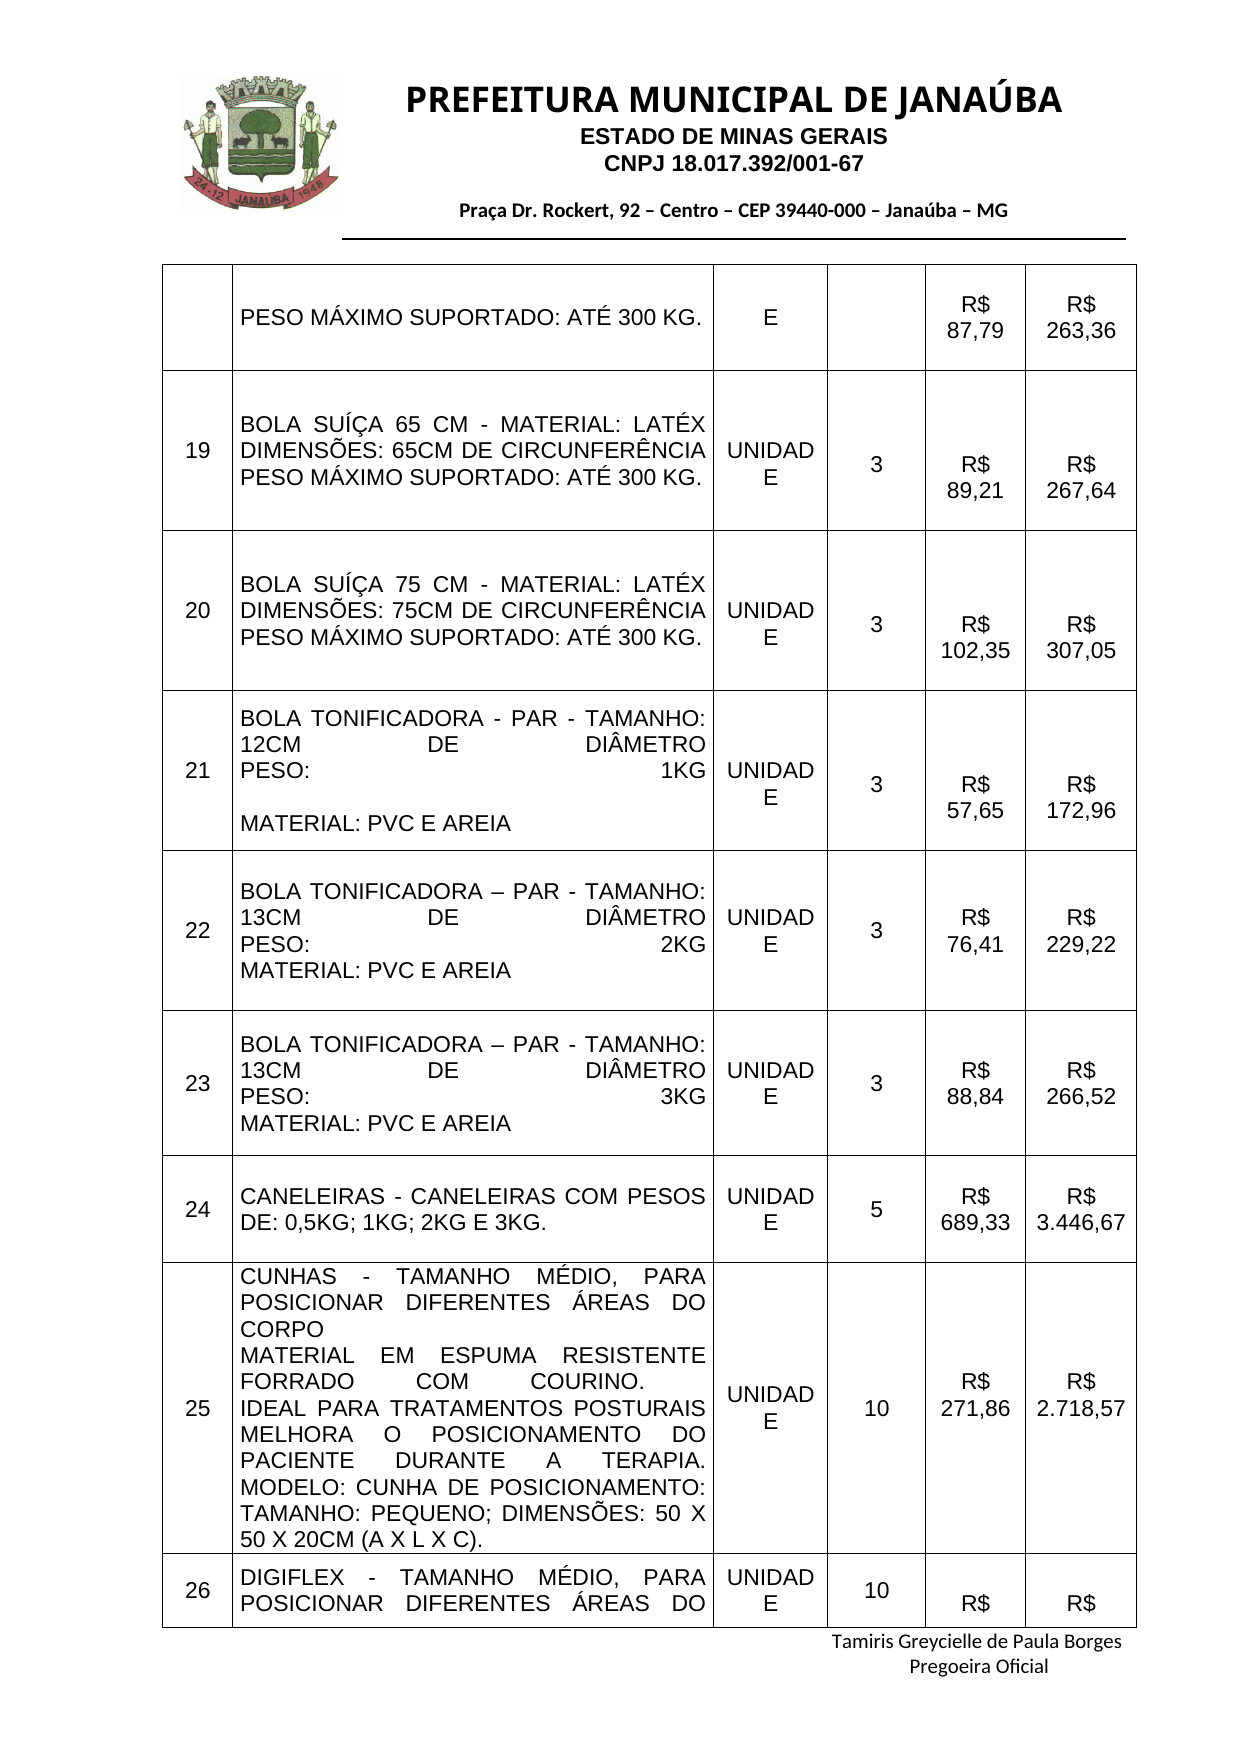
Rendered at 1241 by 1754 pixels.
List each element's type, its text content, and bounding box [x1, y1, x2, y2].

table_cell 3 [828, 851, 925, 1010]
table_cell 3 [828, 691, 925, 850]
table_cell R$ 307,05 [1026, 531, 1136, 690]
table_cell R$ 89,21 [926, 371, 1025, 530]
table_cell UNIDADE [714, 1554, 827, 1627]
table_cell UNIDADE [714, 1263, 827, 1553]
picture [180, 75, 341, 214]
table_cell R$ 102,35 [926, 531, 1025, 690]
table_cell BOLA TONIFICADORA - PAR - TAMANHO: 12CM DE DIÂMETRO PESO: 1KG MATERIAL: PVC E AREIA [233, 691, 713, 850]
table_cell R$ 76,41 [926, 851, 1025, 1010]
table_cell 19 [163, 371, 232, 530]
table_cell 3 [828, 1011, 925, 1155]
table_cell R$ 2.718,57 [1026, 1263, 1136, 1553]
table_cell 23 [163, 1011, 232, 1155]
table_cell BOLA TONIFICADORA – PAR - TAMANHO: 13CM DE DIÂMETRO PESO: 2KG MATERIAL: PVC E AREIA [233, 851, 713, 1010]
table_cell R$ 800,00 [1026, 1554, 1136, 1627]
table_cell R$ 172,96 [1026, 691, 1136, 850]
table_cell 24 [163, 1156, 232, 1262]
table_cell 3 [828, 531, 925, 690]
table_cell 25 [163, 1263, 232, 1553]
table_cell BOLA SUÍÇA 55 CM - MATERIAL: LÁTEX DIMENSÕES: 55CM DE CIRCUNFERÊNCIA PESO MÁXIMO SUPORTADO: ATÉ 300 KG. [233, 265, 713, 370]
table_cell 18 [163, 265, 232, 370]
table_cell R$ 80,00 [926, 1554, 1025, 1627]
table_cell BOLA SUÍÇA 65 CM - MATERIAL: LATÉX DIMENSÕES: 65CM DE CIRCUNFERÊNCIA PESO MÁXIMO SUPORTADO: ATÉ 300 KG. [233, 371, 713, 530]
table_cell UNIDADE [714, 531, 827, 690]
table_cell R$ 267,64 [1026, 371, 1136, 530]
table_cell 10 [828, 1554, 925, 1627]
table_cell R$ 266,52 [1026, 1011, 1136, 1155]
table_cell UNIDADE [714, 1011, 827, 1155]
table_cell UNIDADE [714, 691, 827, 850]
table_cell 22 [163, 851, 232, 1010]
table_cell R$ 271,86 [926, 1263, 1025, 1553]
table_cell BOLA SUÍÇA 75 CM - MATERIAL: LATÉX DIMENSÕES: 75CM DE CIRCUNFERÊNCIA PESO MÁXIMO SUPORTADO: ATÉ 300 KG. [233, 531, 713, 690]
table_cell 26 [163, 1554, 232, 1627]
table_cell 10 [828, 1263, 925, 1553]
table_cell R$ 87,79 [926, 265, 1025, 370]
table_cell 21 [163, 691, 232, 850]
table_cell R$ 689,33 [926, 1156, 1025, 1262]
table_cell BOLA TONIFICADORA – PAR - TAMANHO: 13CM DE DIÂMETRO PESO: 3KG MATERIAL: PVC E AREIA [233, 1011, 713, 1155]
table_cell 3 [828, 265, 925, 370]
table_cell R$ 229,22 [1026, 851, 1136, 1010]
table_cell R$ 3.446,67 [1026, 1156, 1136, 1262]
table_cell UNIDADE [714, 851, 827, 1010]
table_cell UNIDADE [714, 371, 827, 530]
table_cell CUNHAS - TAMANHO MÉDIO, PARA POSICIONAR DIFERENTES ÁREAS DO CORPO MATERIAL EM ESPUMA RESISTENTE FORRADO COM COURINO. IDEAL PARA TRATAMENTOS POSTURAIS MELHORA O POSICIONAMENTO DO PACIENTE DURANTE A TERAPIA. MODELO: CUNHA DE POSICIONAMENTO: TAMANHO: PEQUENO; DIMENSÕES: 50 X 50 X 20CM (A X L X C). [233, 1263, 713, 1553]
table_cell 3 [828, 371, 925, 530]
table_cell CANELEIRAS - CANELEIRAS COM PESOS DE: 0,5KG; 1KG; 2KG E 3KG. [233, 1156, 713, 1262]
table_cell UNIDADE [714, 1156, 827, 1262]
table_cell UNIDADE [714, 265, 827, 370]
table_cell R$ 88,84 [926, 1011, 1025, 1155]
table_cell 20 [163, 531, 232, 690]
table_cell R$ 57,65 [926, 691, 1025, 850]
table_cell 5 [828, 1156, 925, 1262]
table_cell R$ 263,36 [1026, 265, 1136, 370]
